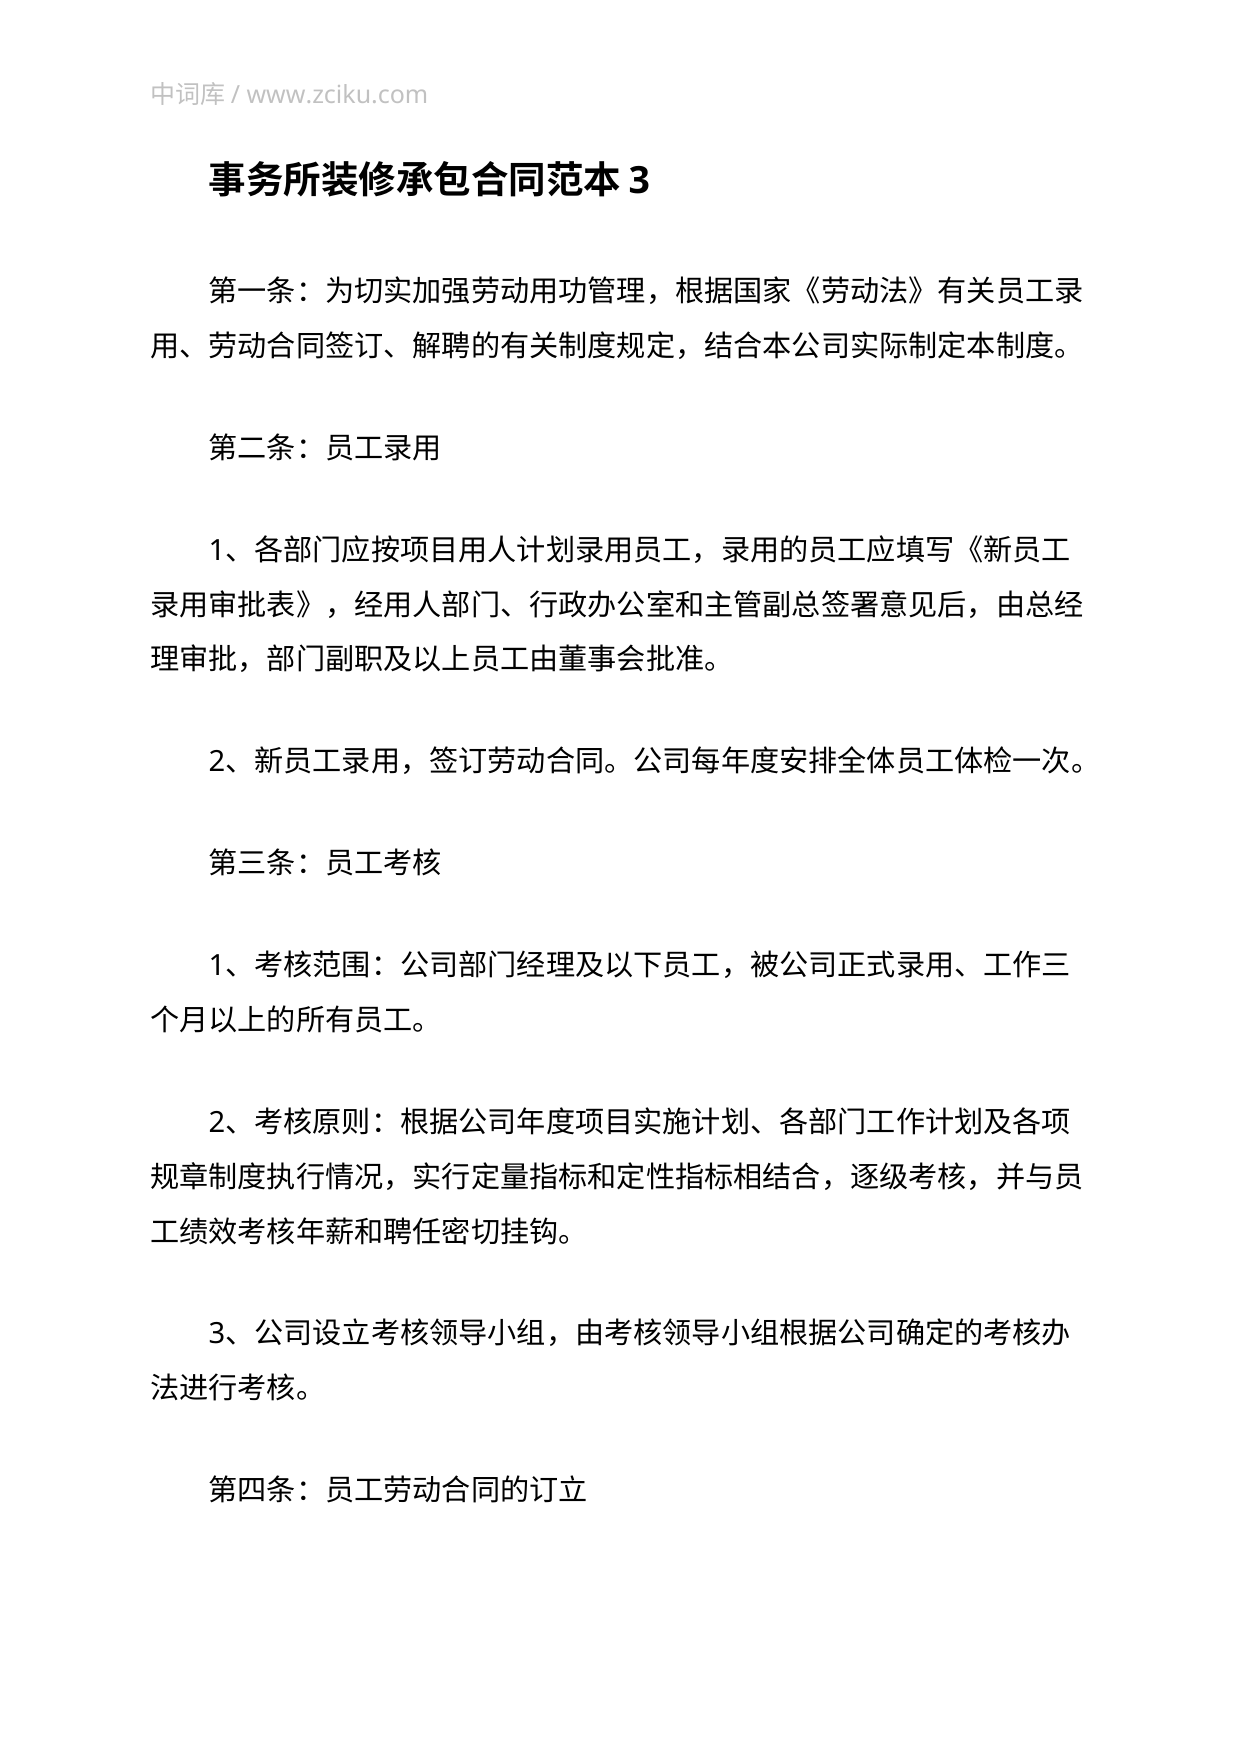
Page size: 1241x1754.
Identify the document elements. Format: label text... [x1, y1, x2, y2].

text 1、考核范围：公司部门经理及以下员工，被公司正式录用、工作三个月以上的所有员工。 [150, 941, 1090, 1039]
text 2、考核原则：根据公司年度项目实施计划、各部门工作计划及各项规章制度执行情况，实行定量指标和定性指标相结合，逐级考核，并与员工绩效考核年薪和聘任密切挂钩。 [150, 1098, 1090, 1250]
text 2、新员工录用，签订劳动合同。公司每年度安排全体员工体检一次。 [150, 738, 1090, 780]
text 第三条：员工考核 [150, 840, 1090, 882]
text 3、公司设立考核领导小组，由考核领导小组根据公司确定的考核办法进行考核。 [150, 1310, 1090, 1407]
text 事务所装修承包合同范本3 [150, 150, 1090, 204]
text 1、各部门应按项目用人计划录用员工，录用的员工应填写《新员工录用审批表》，经用人部门、行政办公室和主管副总签署意见后，由总经理审批，部门副职及以上员工由董事会批准。 [150, 526, 1090, 678]
text 第二条：员工录用 [150, 424, 1090, 467]
text 第四条：员工劳动合同的订立 [150, 1467, 1090, 1509]
text 第一条：为切实加强劳动用功管理，根据国家《劳动法》有关员工录用、劳动合同签订、解聘的有关制度规定，结合本公司实际制定本制度。 [150, 268, 1090, 365]
